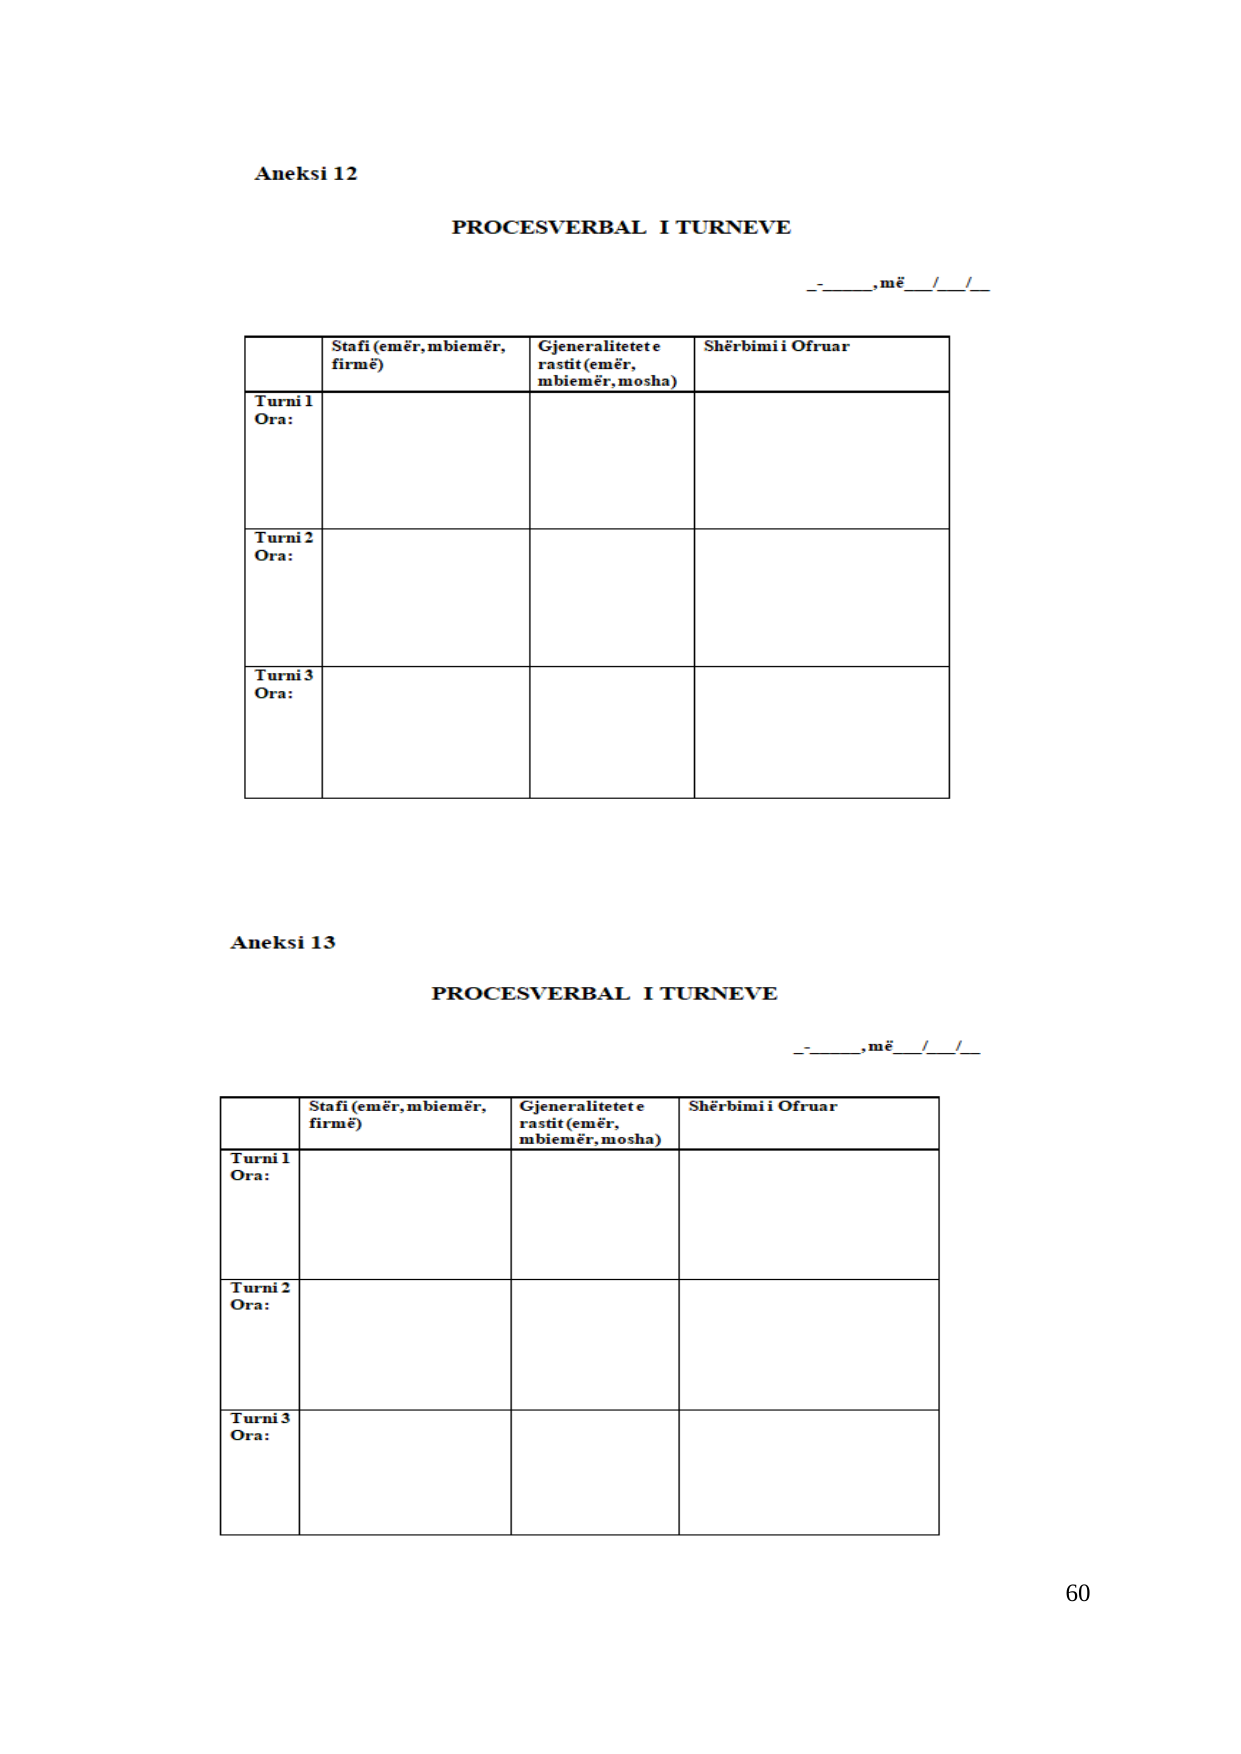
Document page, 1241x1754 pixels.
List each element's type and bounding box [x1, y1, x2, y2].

picture [177, 147, 1017, 860]
picture [177, 893, 1017, 1569]
